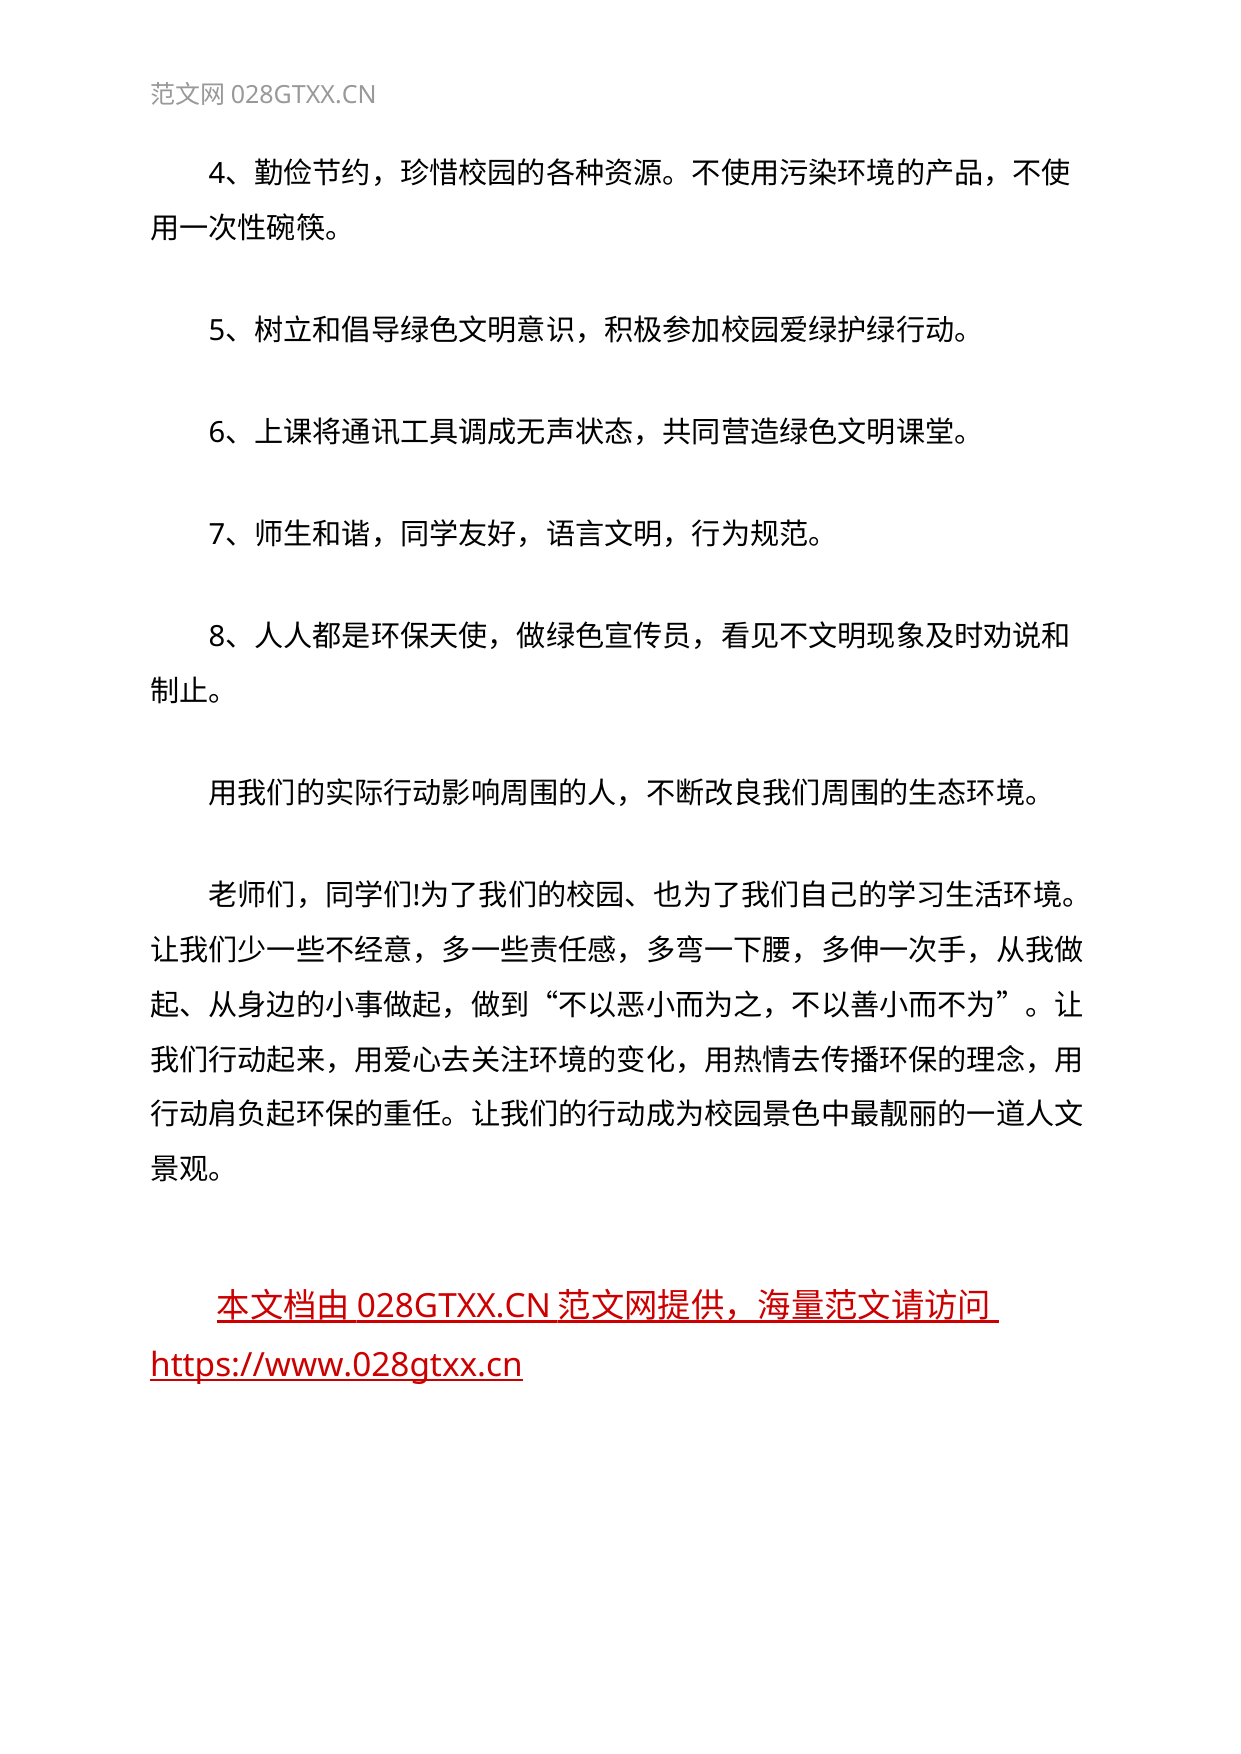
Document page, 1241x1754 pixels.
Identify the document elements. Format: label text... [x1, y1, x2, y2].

text 8、人人都是环保天使，做绿色宣传员，看见不文明现象及时劝说和制止。 [150, 613, 1090, 710]
text 5、树立和倡导绿色文明意识，积极参加校园爱绿护绿行动。 [150, 307, 1090, 349]
text 4、勤俭节约，珍惜校园的各种资源。不使用污染环境的产品，不使用一次性碗筷。 [150, 150, 1090, 247]
text 6、上课将通讯工具调成无声状态，共同营造绿色文明课堂。 [150, 409, 1090, 451]
text 7、师生和谐，同学友好，语言文明，行为规范。 [150, 511, 1090, 553]
text 本文档由028GTXX.CN范文网提供，海量范文请访问 https://www.028gtxx.cn [150, 1279, 1090, 1386]
text 老师们，同学们!为了我们的校园、也为了我们自己的学习生活环境。让我们少一些不经意，多一些责任感，多弯一下腰，多伸一次手，从我做起、从身边的小事做起，做到“不以恶小而为之，不以善小而不为”。让我们行动起来，用爱心去关注环境的变化，用热情去传播环保的理念，用行动肩负起环保的重任。让我们的行动成为校园景色中最靓丽的一道人文景观。 [150, 871, 1090, 1188]
text 用我们的实际行动影响周围的人，不断改良我们周围的生态环境。 [150, 769, 1090, 812]
